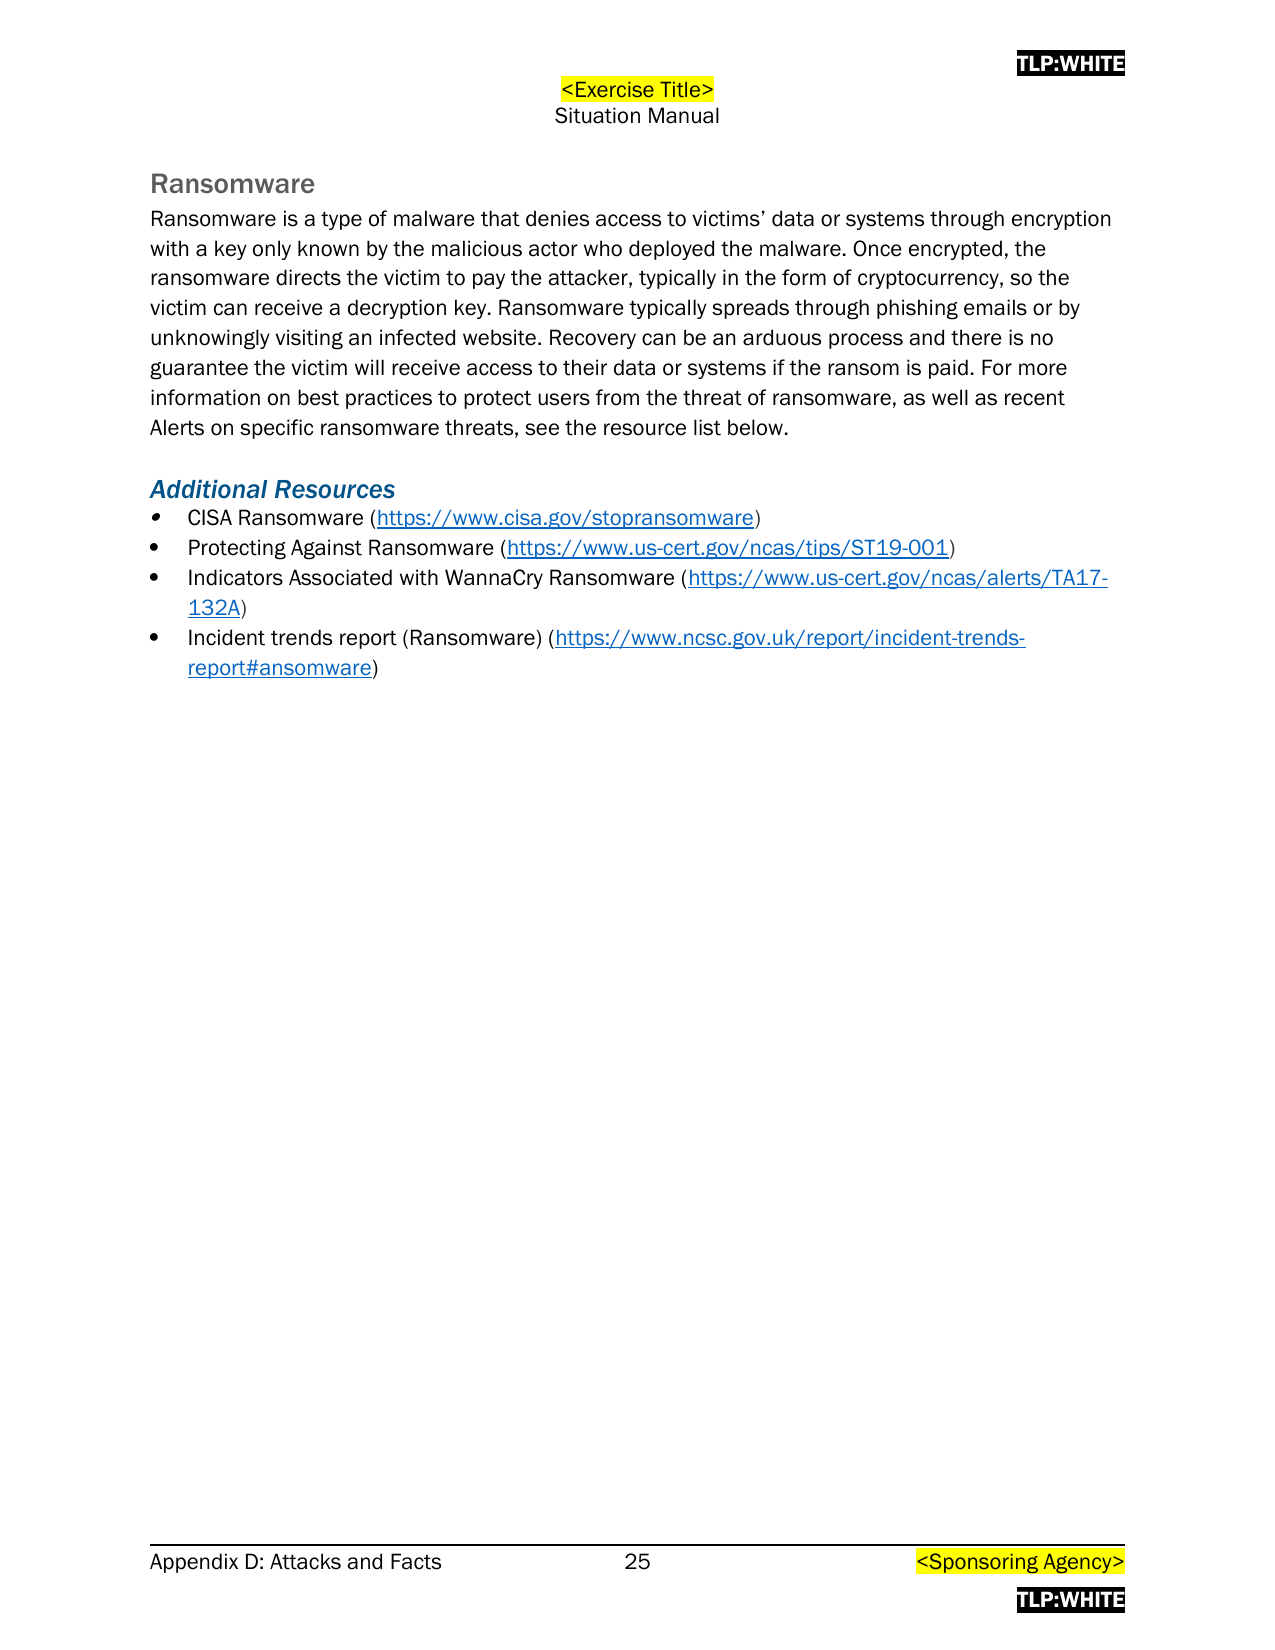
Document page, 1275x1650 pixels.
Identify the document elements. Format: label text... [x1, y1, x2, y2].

list Incident trends report (Ransomware) (https://www.ncsc.gov.uk/report/incident-trends-report#ansomware) [150, 624, 1125, 680]
list Indicators Associated with WannaCry Ransomware (https://www.us-cert.gov/ncas/alerts/TA17-132A) [150, 564, 1125, 621]
text Ransomware [150, 167, 1125, 200]
list CISA Ransomware (https://www.cisa.gov/stopransomware) [150, 505, 1125, 531]
text Ransomware is a type of malware that denies access to victims’ data or systems through encryption with a key only known by the malicious actor who deployed the malware. Once encrypted, the ransomware directs the victim to pay the attacker, typically in the form of cryptocurrency, so the victim can receive a decryption key. Ransomware typically spreads through phishing emails or by unknowingly visiting an infected website. Recovery can be an arduous process and there is no guarantee the victim will receive access to their data or systems if the ransom is paid. For more information on best practices to protect users from the threat of ransomware, as well as recent Alerts on specific ransomware threats, see the resource list below. [150, 205, 1125, 440]
list Protecting Against Ransomware (https://www.us-cert.gov/ncas/tips/ST19-001) [150, 535, 1125, 561]
text Additional Resources [150, 474, 1125, 505]
